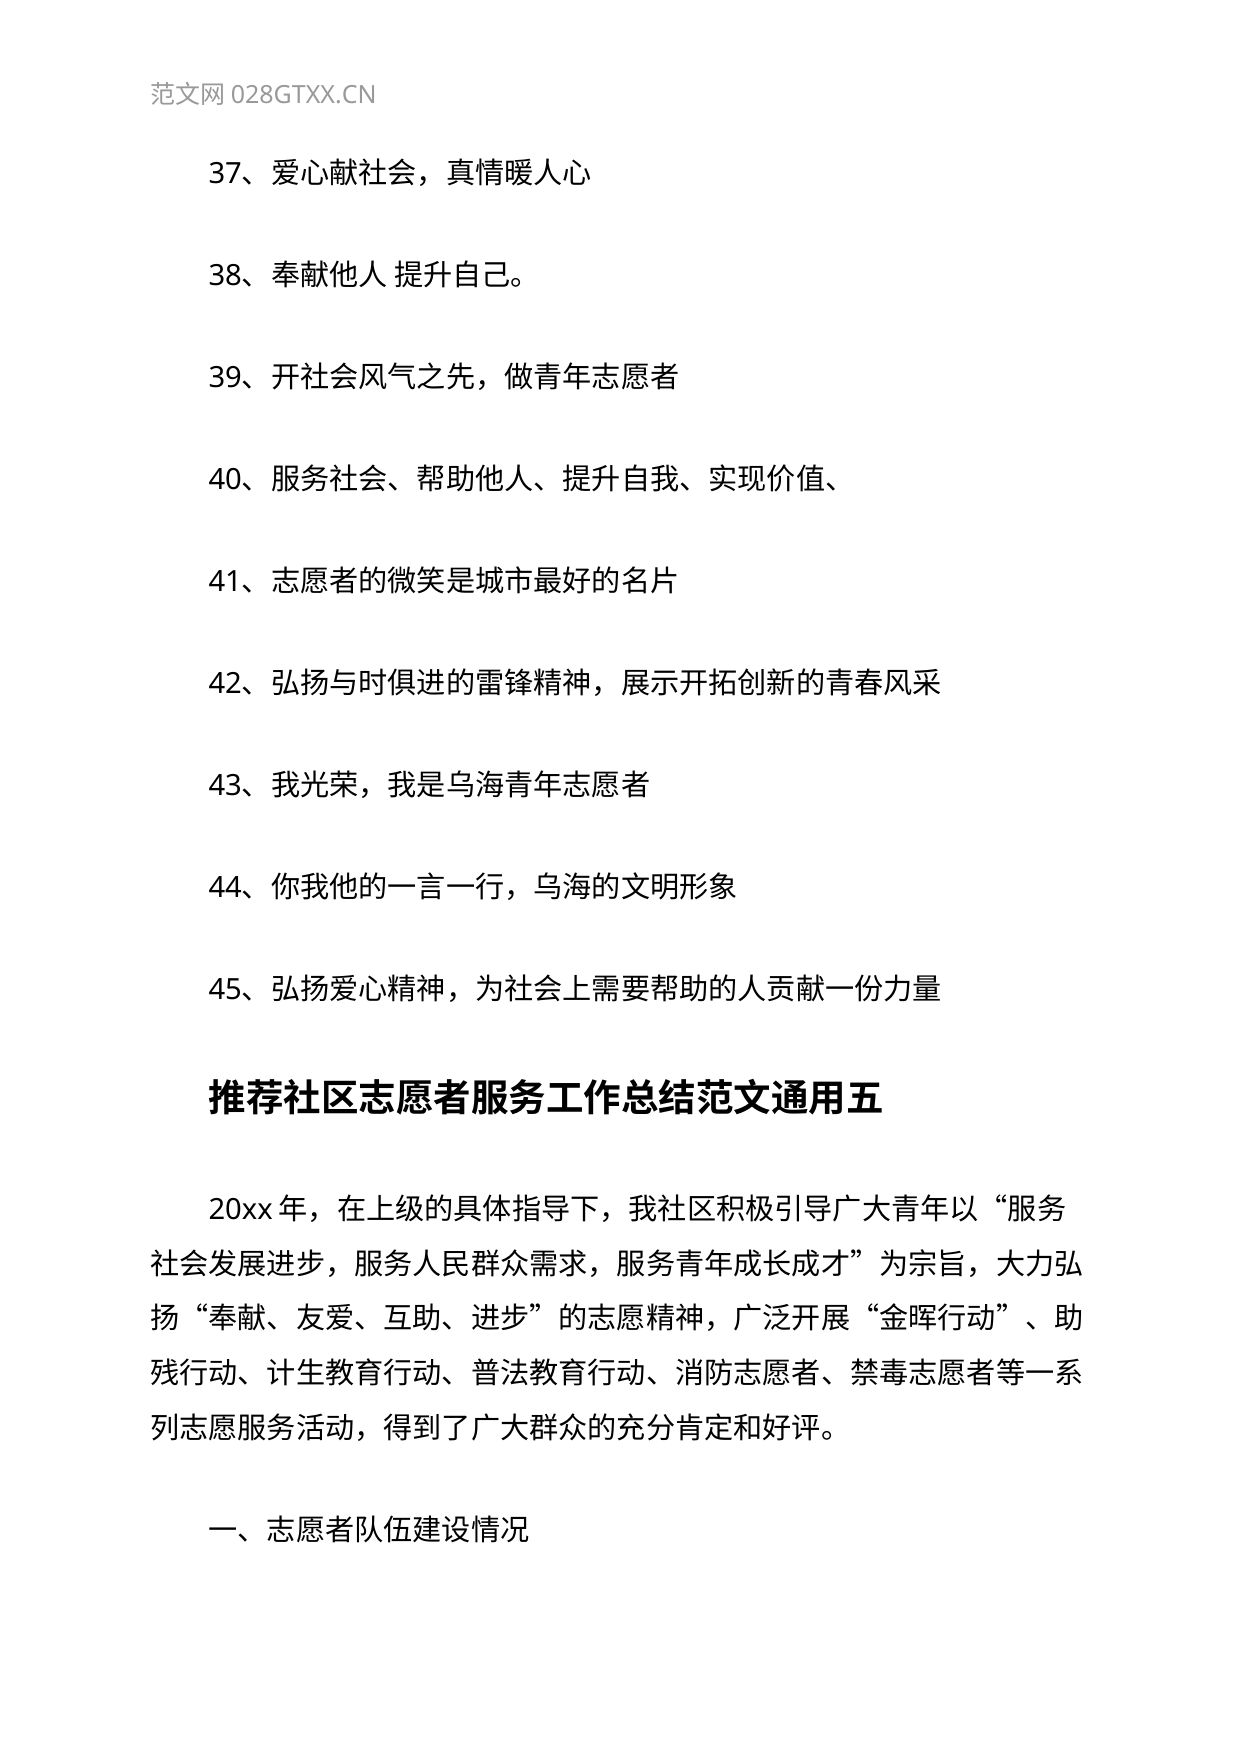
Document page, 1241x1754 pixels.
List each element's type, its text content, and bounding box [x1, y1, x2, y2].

text 41、志愿者的微笑是城市最好的名片 [150, 558, 1090, 600]
text 39、开社会风气之先，做青年志愿者 [150, 354, 1090, 396]
text 44、你我他的一言一行，乌海的文明形象 [150, 864, 1090, 906]
text 推荐社区志愿者服务工作总结范文通用五 [150, 1068, 1090, 1122]
text 一、志愿者队伍建设情况 [150, 1507, 1090, 1549]
text 38、奉献他人 提升自己。 [150, 252, 1090, 294]
text 37、爱心献社会，真情暖人心 [150, 150, 1090, 192]
text 42、弘扬与时俱进的雷锋精神，展示开拓创新的青春风采 [150, 660, 1090, 702]
text 20xx年，在上级的具体指导下，我社区积极引导广大青年以“服务社会发展进步，服务人民群众需求，服务青年成长成才”为宗旨，大力弘扬“奉献、友爱、互助、进步”的志愿精神，广泛开展“金晖行动”、助残行动、计生教育行动、普法教育行动、消防志愿者、禁毒志愿者等一系列志愿服务活动，得到了广大群众的充分肯定和好评。 [150, 1185, 1090, 1447]
text 43、我光荣，我是乌海青年志愿者 [150, 762, 1090, 804]
text 45、弘扬爱心精神，为社会上需要帮助的人贡献一份力量 [150, 966, 1090, 1008]
text 40、服务社会、帮助他人、提升自我、实现价值、 [150, 456, 1090, 498]
